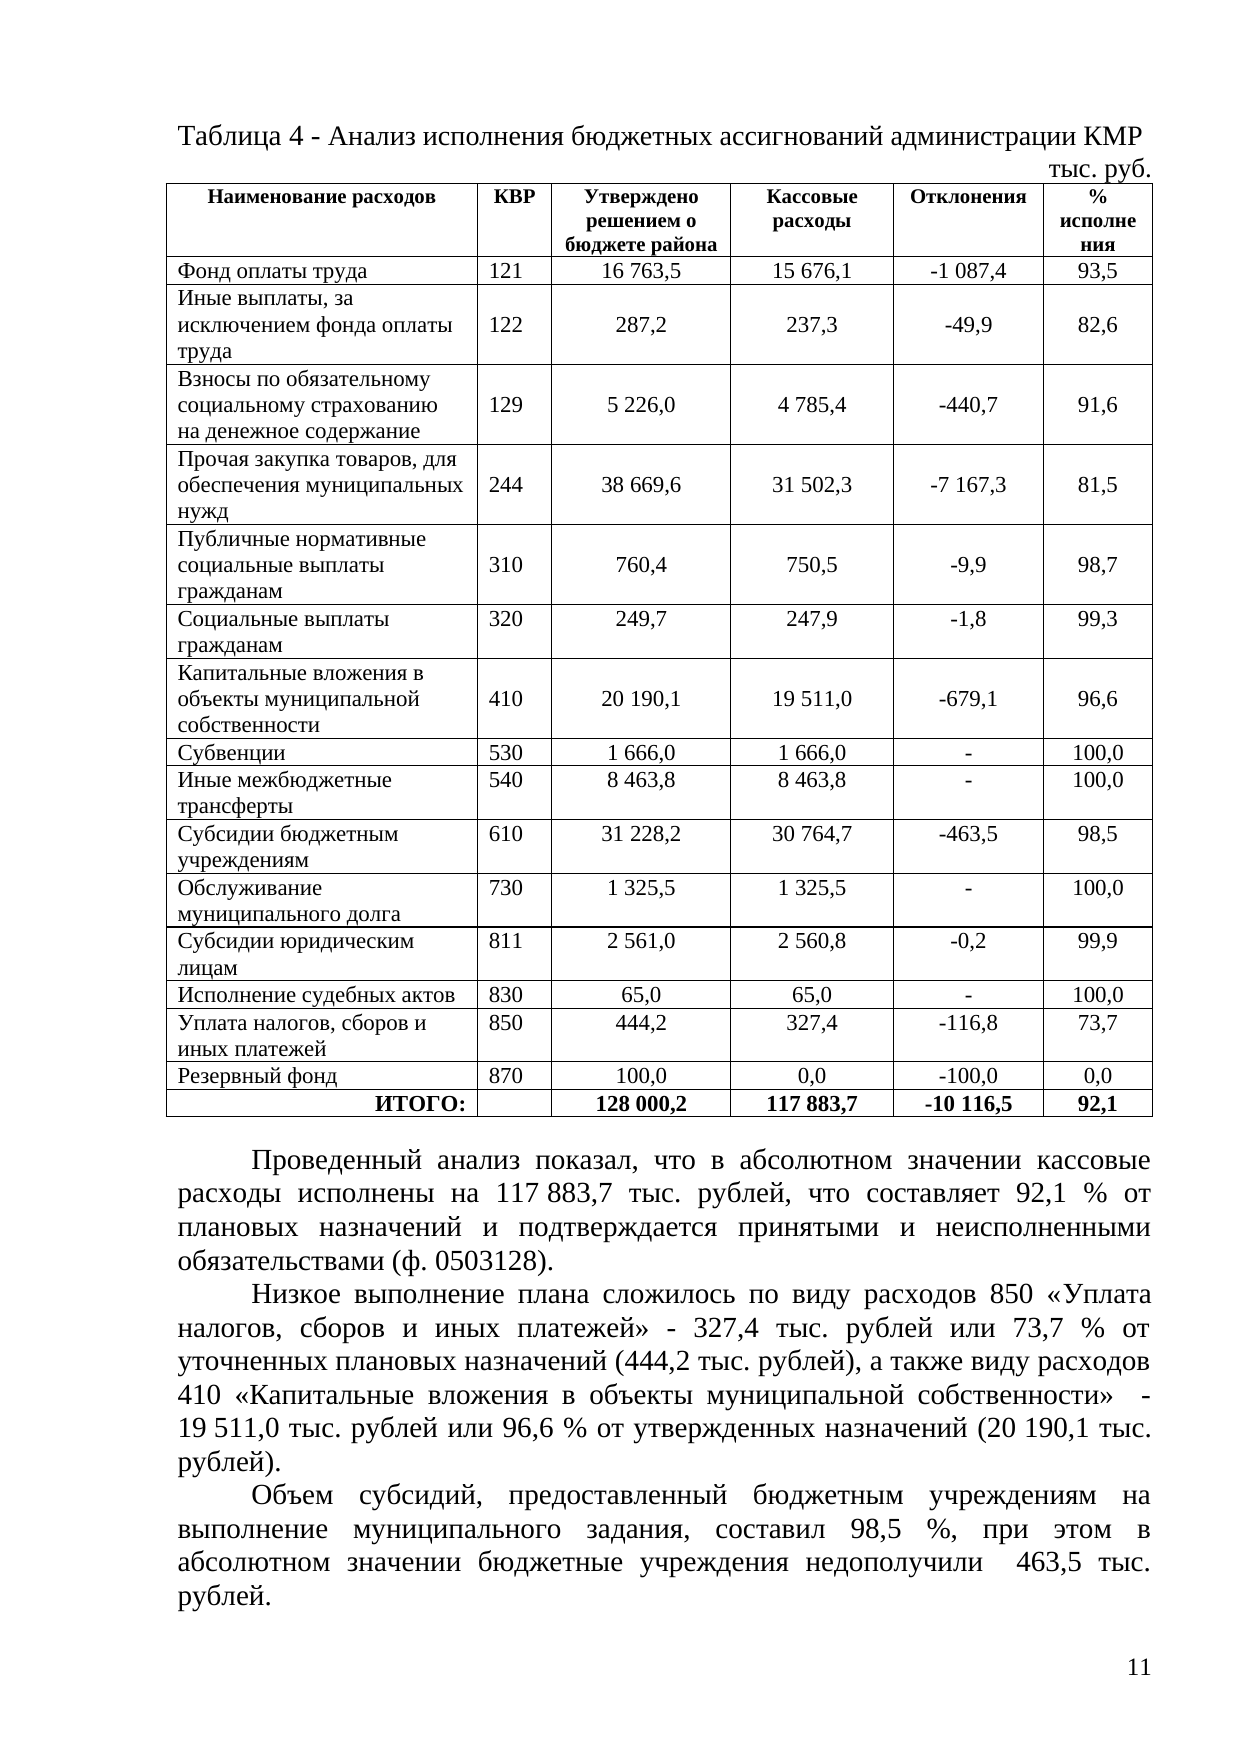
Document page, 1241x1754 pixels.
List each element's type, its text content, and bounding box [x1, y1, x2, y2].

table_cell 117 883,7 [731, 1090, 893, 1116]
table_cell 73,7 [1044, 1009, 1152, 1061]
table_cell 730 [478, 874, 551, 926]
table_cell 247,9 [731, 605, 893, 658]
table_cell 1 666,0 [552, 739, 730, 765]
table_cell Уплата налогов, сборов и иных платежей [167, 1009, 477, 1061]
table_cell Иные межбюджетные трансферты [167, 766, 477, 819]
table_header % исполне ния [1044, 184, 1152, 256]
table_cell Исполнение судебных актов [167, 981, 477, 1007]
table_cell 15 676,1 [731, 257, 893, 283]
table_cell Публичные нормативные социальные выплаты гражданам [167, 525, 477, 604]
text Низкое выполнение плана сложилось по виду расходов 850 «Уплата налогов, сборов и иных платежей» - 327,4 тыс. рублей или 73,7 % от уточненных плановых назначений (444,2 тыс. рублей), а также виду расходов 410 «Капитальные вложения в объекты муниципальной собственности» - 19 511,0 тыс. рублей или 96,6 % от утвержденных назначений (20 190,1 тыс. рублей). [177, 1276, 1152, 1477]
table_cell 327,4 [731, 1009, 893, 1061]
table_cell 92,1 [1044, 1090, 1152, 1116]
table_cell ИТОГО: [167, 1090, 477, 1116]
table_cell 93,5 [1044, 257, 1152, 283]
table_cell [478, 1090, 551, 1116]
table_cell 8 463,8 [552, 766, 730, 819]
table_cell Субсидии юридическим лицам [167, 928, 477, 980]
text Объем субсидий, предоставленный бюджетным учреждениям на выполнение муниципального задания, составил 98,5 %, при этом в абсолютном значении бюджетные учреждения недополучили 463,5 тыс. рублей. [177, 1477, 1152, 1612]
table_cell 129 [478, 365, 551, 444]
table_cell 16 763,5 [552, 257, 730, 283]
table_cell -49,9 [894, 285, 1043, 363]
table_cell - [894, 874, 1043, 926]
table_header Кассовые расходы [731, 184, 893, 256]
table_cell Резервный фонд [167, 1062, 477, 1089]
table_cell 128 000,2 [552, 1090, 730, 1116]
table_header КВР [478, 184, 551, 256]
table_cell Обслуживание муниципального долга [167, 874, 477, 926]
table_cell 96,6 [1044, 659, 1152, 738]
text Проведенный анализ показал, что в абсолютном значении кассовые расходы исполнены на 117 883,7 тыс. рублей, что составляет 92,1 % от плановых назначений и подтверждается принятыми и неисполненными обязательствами (ф. 0503128). [177, 1142, 1152, 1276]
table_cell 1 666,0 [731, 739, 893, 765]
table_cell Субсидии бюджетным учреждениям [167, 820, 477, 873]
table_cell 1 325,5 [552, 874, 730, 926]
table_cell 65,0 [731, 981, 893, 1007]
table_cell - [894, 981, 1043, 1007]
table_cell 100,0 [1044, 766, 1152, 819]
table_cell -679,1 [894, 659, 1043, 738]
table_cell 870 [478, 1062, 551, 1089]
table_cell 31 228,2 [552, 820, 730, 873]
table_cell 0,0 [731, 1062, 893, 1089]
table_cell 82,6 [1044, 285, 1152, 363]
table_cell 2 561,0 [552, 928, 730, 980]
table_cell 8 463,8 [731, 766, 893, 819]
table_cell 38 669,6 [552, 445, 730, 524]
table_cell 320 [478, 605, 551, 658]
table_cell 122 [478, 285, 551, 363]
table_cell -1,8 [894, 605, 1043, 658]
table_cell 237,3 [731, 285, 893, 363]
table_cell Социальные выплаты гражданам [167, 605, 477, 658]
table_cell 610 [478, 820, 551, 873]
table_cell 410 [478, 659, 551, 738]
table_cell 750,5 [731, 525, 893, 604]
table_cell 30 764,7 [731, 820, 893, 873]
table_cell 100,0 [1044, 739, 1152, 765]
table_cell 19 511,0 [731, 659, 893, 738]
table_cell Взносы по обязательному социальному страхованию на денежное содержание [167, 365, 477, 444]
table_cell 830 [478, 981, 551, 1007]
table_cell 98,5 [1044, 820, 1152, 873]
table_header Отклонения [894, 184, 1043, 256]
table_cell 287,2 [552, 285, 730, 363]
table_cell 760,4 [552, 525, 730, 604]
table_cell 100,0 [1044, 981, 1152, 1007]
table_cell 530 [478, 739, 551, 765]
text тыс. руб. [177, 152, 1152, 183]
table_cell 540 [478, 766, 551, 819]
table_cell -10 116,5 [894, 1090, 1043, 1116]
table_cell -7 167,3 [894, 445, 1043, 524]
table_cell -463,5 [894, 820, 1043, 873]
table_cell -440,7 [894, 365, 1043, 444]
table_cell -116,8 [894, 1009, 1043, 1061]
table_cell 20 190,1 [552, 659, 730, 738]
table_cell Прочая закупка товаров, для обеспечения муниципальных нужд [167, 445, 477, 524]
table_cell - [894, 739, 1043, 765]
table_header Утверждено решением о бюджете района [552, 184, 730, 256]
table_cell 65,0 [552, 981, 730, 1007]
table_cell 244 [478, 445, 551, 524]
table_cell 249,7 [552, 605, 730, 658]
table_cell Субвенции [167, 739, 477, 765]
table_cell -9,9 [894, 525, 1043, 604]
table_cell 811 [478, 928, 551, 980]
table_header Наименование расходов [167, 184, 477, 256]
table_cell 444,2 [552, 1009, 730, 1061]
table_cell 91,6 [1044, 365, 1152, 444]
table_cell 2 560,8 [731, 928, 893, 980]
table_cell -0,2 [894, 928, 1043, 980]
table_cell Фонд оплаты труда [167, 257, 477, 283]
table_cell 99,3 [1044, 605, 1152, 658]
table_cell 100,0 [1044, 874, 1152, 926]
table_cell 0,0 [1044, 1062, 1152, 1089]
table_cell 4 785,4 [731, 365, 893, 444]
table_cell Капитальные вложения в объекты муниципальной собственности [167, 659, 477, 738]
table_cell - [894, 766, 1043, 819]
table_cell 99,9 [1044, 928, 1152, 980]
table_cell 100,0 [552, 1062, 730, 1089]
table_cell -100,0 [894, 1062, 1043, 1089]
table_cell 310 [478, 525, 551, 604]
table_cell 81,5 [1044, 445, 1152, 524]
table_cell 98,7 [1044, 525, 1152, 604]
table_cell 850 [478, 1009, 551, 1061]
table_cell 5 226,0 [552, 365, 730, 444]
table_cell 31 502,3 [731, 445, 893, 524]
table_cell -1 087,4 [894, 257, 1043, 283]
text Таблица 4 - Анализ исполнения бюджетных ассигнований администрации КМР [177, 118, 1152, 152]
table_cell Иные выплаты, за исключением фонда оплаты труда [167, 285, 477, 363]
table_cell 121 [478, 257, 551, 283]
table_cell 1 325,5 [731, 874, 893, 926]
